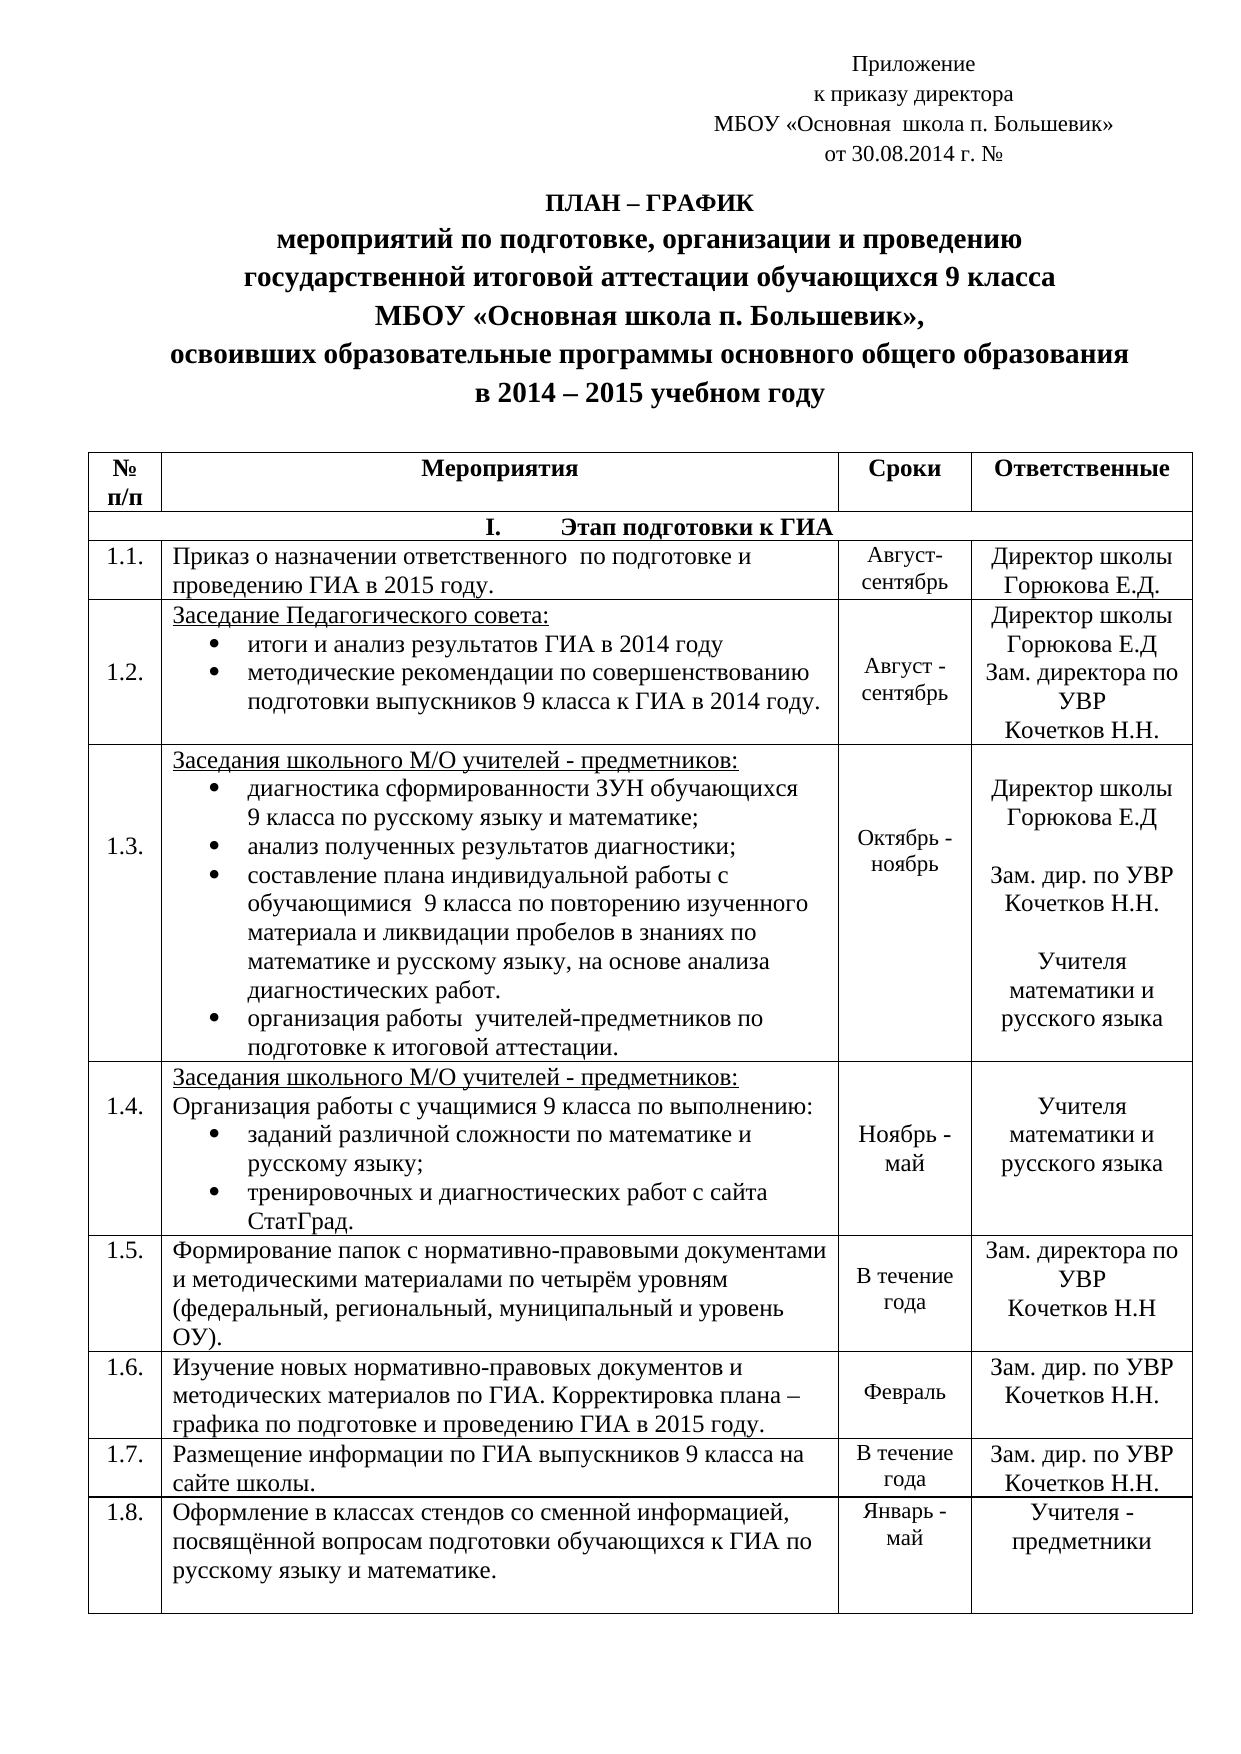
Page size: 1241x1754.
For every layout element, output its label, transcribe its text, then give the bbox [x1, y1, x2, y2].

table_cell Учителя математики и русского языка [972, 1062, 1192, 1234]
table_cell 1.2. [89, 600, 161, 744]
table_header Сроки [839, 453, 971, 511]
table_cell Директор школы Горюкова Е.Д Зам. директора по УВР Кочетков Н.Н. [972, 600, 1192, 744]
table_cell Август- сентябрь [839, 541, 971, 599]
table_cell Октябрь - ноябрь [839, 745, 971, 1061]
table_cell Заседания школьного М/О учителей - предметников: диагностика сформированности ЗУН обучающихся 9 класса по русскому языку и математике; анализ полученных результатов диагностики; составление плана индивидуальной работы с обучающимися 9 класса по повторению изученного материала и ликвидации пробелов в знаниях по математике и русскому языку, на основе анализа диагностических работ. организация работы учителей-предметников по подготовке к итоговой аттестации. [162, 745, 838, 1061]
table_cell 1.4. [89, 1062, 161, 1234]
table_cell 1.5. [89, 1236, 161, 1351]
table_cell Изучение новых нормативно-правовых документов и методических материалов по ГИА. Корректировка плана – графика по подготовке и проведению ГИА в 2015 году. [162, 1352, 838, 1438]
table_header Ответственные [972, 453, 1192, 511]
table_cell Ноябрь - май [839, 1062, 971, 1234]
table_cell Оформление в классах стендов со сменной информацией, посвящённой вопросам подготовки обучающихся к ГИА по русскому языку и математике. [162, 1498, 838, 1612]
table_header № п/п [89, 453, 161, 511]
text государственной итоговой аттестации обучающихся 9 класса [118, 259, 1181, 293]
table_cell Зам. дир. по УВР Кочетков Н.Н. [972, 1352, 1192, 1438]
table_cell Учителя - предметники [972, 1498, 1192, 1612]
table_cell 1.6. [89, 1352, 161, 1438]
table_cell 1.8. [89, 1498, 161, 1612]
table_cell Январь -май [839, 1498, 971, 1612]
table_cell Директор школы Горюкова Е.Д Зам. дир. по УВР Кочетков Н.Н. Учителя математики и русского языка [972, 745, 1192, 1061]
table_cell Февраль [839, 1352, 971, 1438]
table_header Мероприятия [162, 453, 838, 511]
table_cell Директор школы Горюкова Е.Д. [972, 541, 1192, 599]
table_cell Размещение информации по ГИА выпускников 9 класса на сайте школы. [162, 1439, 838, 1496]
text МБОУ «Основная школа п. Большевик», [118, 298, 1181, 331]
table_cell 1.3. [89, 745, 161, 1061]
table_cell Формирование папок с нормативно-правовыми документами и методическими материалами по четырём уровням (федеральный, региональный, муниципальный и уровень ОУ). [162, 1236, 838, 1351]
table_cell Зам. директора по УВР Кочетков Н.Н [972, 1236, 1192, 1351]
table_cell В течение года [839, 1439, 971, 1496]
table_cell 1.1. [89, 541, 161, 599]
text мероприятий по подготовке, организации и проведению [118, 221, 1181, 254]
table_cell Заседания школьного М/О учителей - предметников: Организация работы с учащимися 9 класса по выполнению: заданий различной сложности по математике и русскому языку; тренировочных и диагностических работ с сайта СтатГрад. [162, 1062, 838, 1234]
table_cell В течение года [839, 1236, 971, 1351]
table_cell 1.7. [89, 1439, 161, 1496]
table_cell Приказ о назначении ответственного по подготовке и проведению ГИА в 2015 году. [162, 541, 838, 599]
text освоивших образовательные программы основного общего образования в 2014 – 2015 учебном году [118, 336, 1181, 408]
table_cell Заседание Педагогического совета: итоги и анализ результатов ГИА в 2014 году методические рекомендации по совершенствованию подготовки выпускников 9 класса к ГИА в 2014 году. [162, 600, 838, 744]
text ПЛАН – ГРАФИК [118, 188, 1181, 216]
table_cell Август - сентябрь [839, 600, 971, 744]
table_cell Этап подготовки к ГИА [89, 512, 1192, 540]
table_cell Зам. дир. по УВР Кочетков Н.Н. [972, 1439, 1192, 1496]
